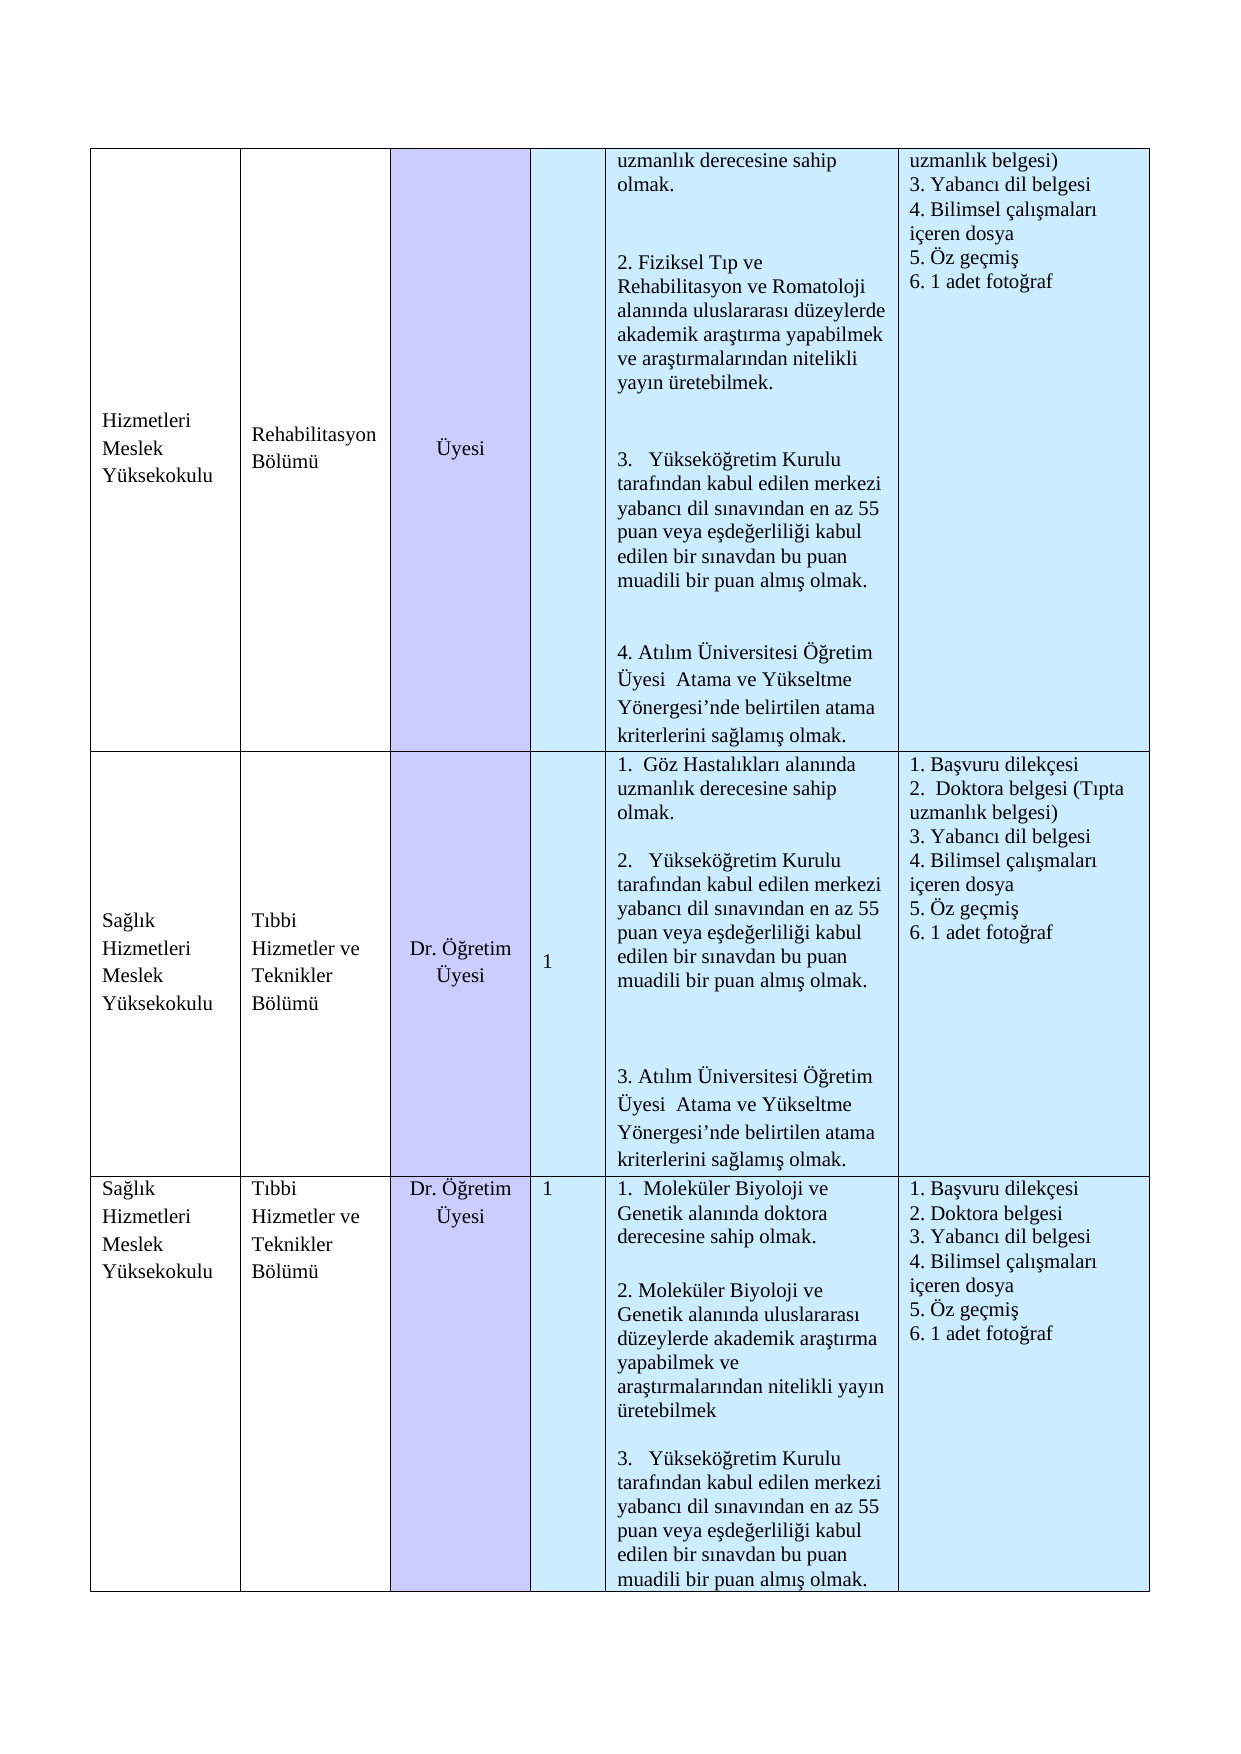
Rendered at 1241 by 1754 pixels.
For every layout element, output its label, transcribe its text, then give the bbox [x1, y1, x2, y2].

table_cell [241, 149, 390, 751]
table_cell 1. Göz Hastalıkları alanında uzmanlık derecesine sahip olmak. 2. Yükseköğretim Kurulu tarafından kabul edilen merkezi yabancı dil sınavından en az 55 puan veya eşdeğerliliği kabul edilen bir sınavdan bu puan muadili bir puan almış olmak. 3. Atılım Üniversitesi Öğretim Üyesi Atama ve Yükseltme Yönergesi’nde belirtilen atama kriterlerini sağlamış olmak. [606, 752, 898, 1176]
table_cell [899, 149, 1149, 751]
table_cell 1 [531, 752, 605, 1176]
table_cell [899, 1177, 1149, 1591]
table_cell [241, 1177, 390, 1591]
table_cell Dr. Öğretim Üyesi [391, 149, 530, 751]
table_cell Sağlık Hizmetleri Meslek Yüksekokulu [91, 752, 240, 1176]
table_cell Dr. Öğretim Üyesi [391, 752, 530, 1176]
table_cell Tıbbi Hizmetler ve Teknikler Bölümü [241, 752, 390, 1176]
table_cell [91, 1177, 240, 1591]
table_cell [606, 149, 898, 751]
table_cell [91, 149, 240, 751]
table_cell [606, 1177, 898, 1591]
table_cell 1 [531, 1177, 605, 1591]
table_cell Dr. Öğretim Üyesi [391, 1177, 530, 1591]
table_cell 1 [531, 149, 605, 751]
